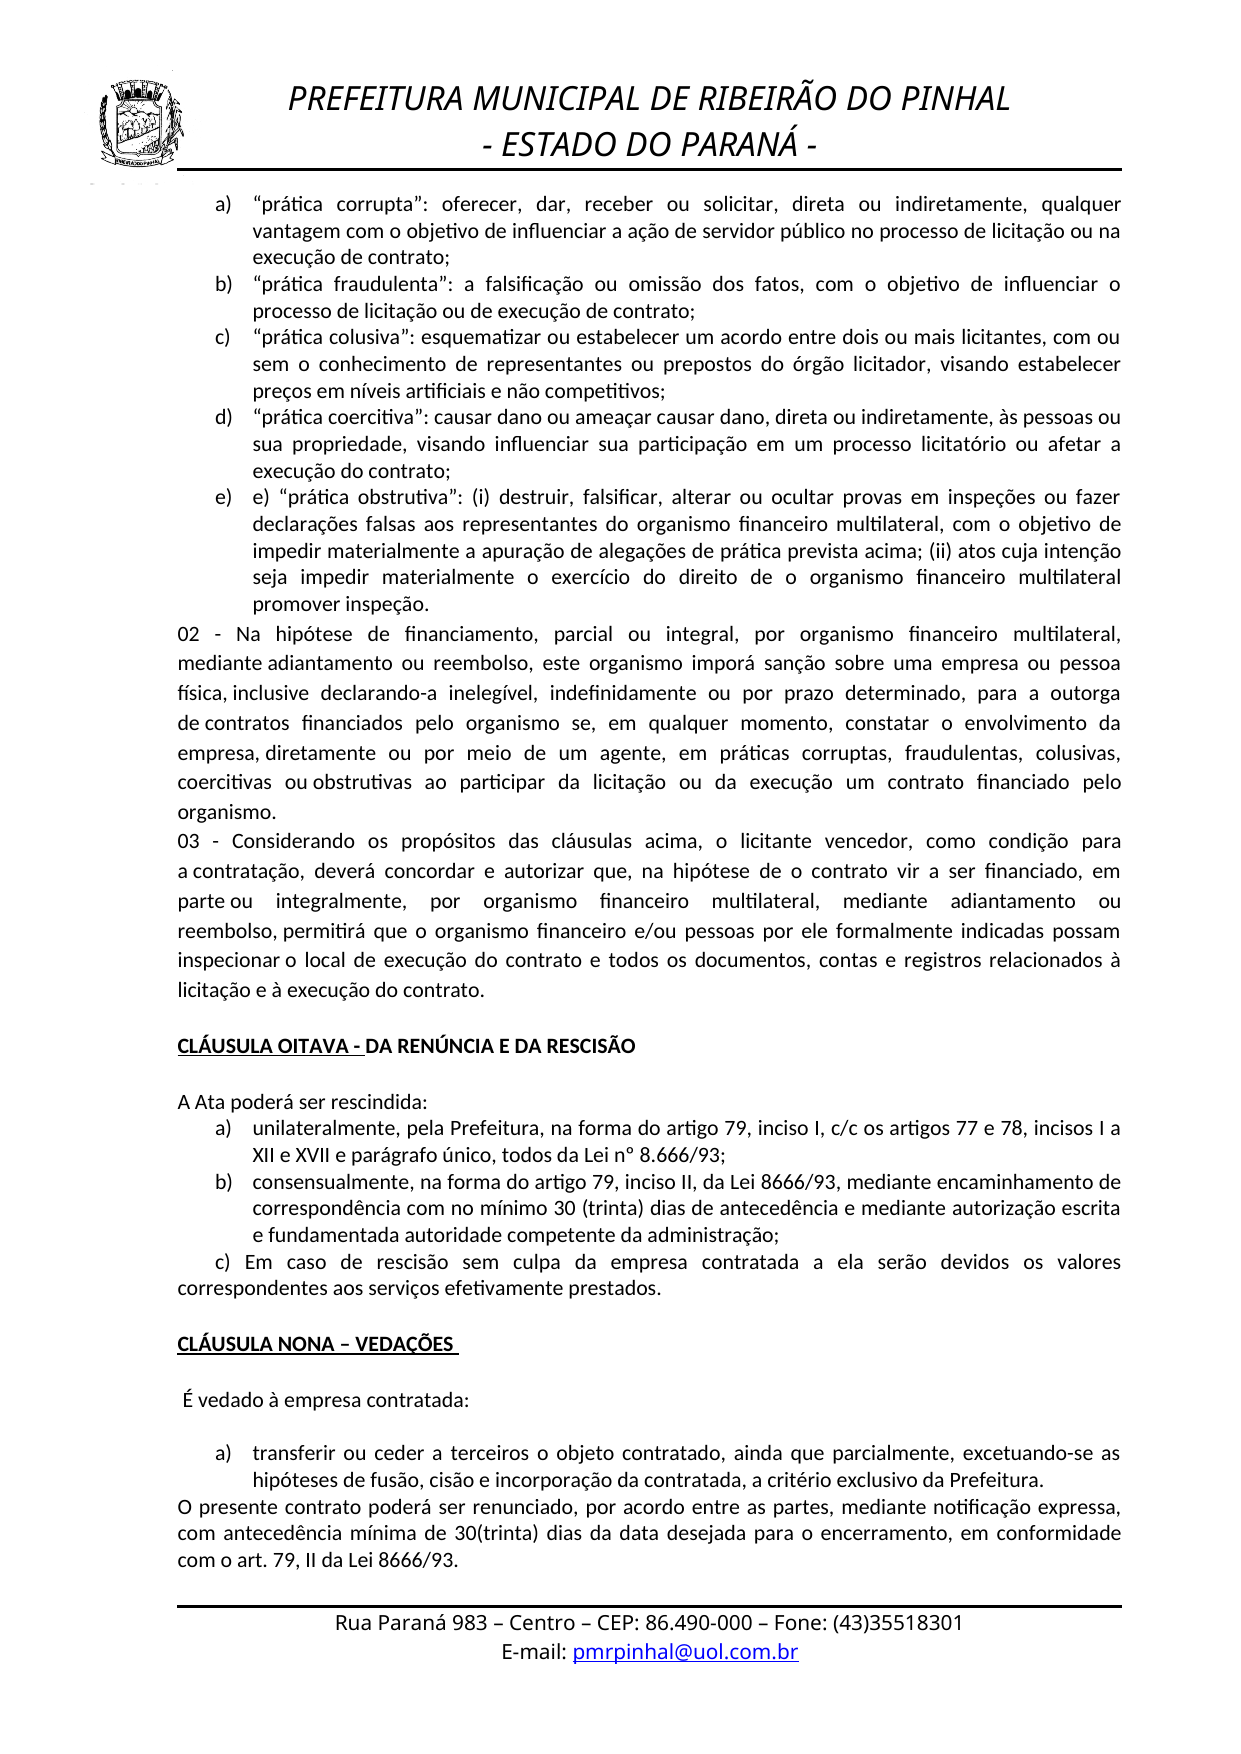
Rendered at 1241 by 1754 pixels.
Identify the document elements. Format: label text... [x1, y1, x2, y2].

picture [83, 65, 202, 185]
list “prática fraudulenta”: a falsificação ou omissão dos fatos, com o objetivo de influenciar o processo de licitação ou de execução de contrato; [215, 270, 1122, 323]
list e) “prática obstrutiva”: (i) destruir, falsificar, alterar ou ocultar provas em inspeções ou fazer declarações falsas aos representantes do organismo financeiro multilateral, com o objetivo de impedir materialmente a apuração de alegações de prática prevista acima; (ii) atos cuja intenção seja impedir materialmente o exercício do direito de o organismo financeiro multilateral promover inspeção. [215, 483, 1122, 617]
text c) Em caso de rescisão sem culpa da empresa contratada a ela serão devidos os valores correspondentes aos serviços efetivamente prestados. [177, 1248, 1122, 1301]
text 02 - Na hipótese de financiamento, parcial ou integral, por organismo financeiro multilateral, mediante adiantamento ou reembolso, este organismo imporá sanção sobre uma empresa ou pessoa física, inclusive declarando-a inelegível, indefinidamente ou por prazo determinado, para a outorga de contratos financiados pelo organismo se, em qualquer momento, constatar o envolvimento da empresa, diretamente ou por meio de um agente, em práticas corruptas, fraudulentas, colusivas, coercitivas ou obstrutivas ao participar da licitação ou da execução um contrato financiado pelo organismo. [177, 617, 1122, 825]
text CLÁUSULA OITAVA - DA RENÚNCIA E DA RESCISÃO [177, 1032, 1122, 1059]
text A Ata poderá ser rescindida: [177, 1088, 1122, 1114]
text 03 - Considerando os propósitos das cláusulas acima, o licitante vencedor, como condição para a contratação, deverá concordar e autorizar que, na hipótese de o contrato vir a ser financiado, em parte ou integralmente, por organismo financeiro multilateral, mediante adiantamento ou reembolso, permitirá que o organismo financeiro e/ou pessoas por ele formalmente indicadas possam inspecionar o local de execução do contrato e todos os documentos, contas e registros relacionados à licitação e à execução do contrato. [177, 825, 1122, 1003]
list “prática corrupta”: oferecer, dar, receber ou solicitar, direta ou indiretamente, qualquer vantagem com o objetivo de influenciar a ação de servidor público no processo de licitação ou na execução de contrato; [215, 190, 1122, 270]
text O presente contrato poderá ser renunciado, por acordo entre as partes, mediante notificação expressa, com antecedência mínima de 30(trinta) dias da data desejada para o encerramento, em conformidade com o art. 79, II da Lei 8666/93. [177, 1493, 1122, 1573]
list consensualmente, na forma do artigo 79, inciso II, da Lei 8666/93, mediante encaminhamento de correspondência com no mínimo 30 (trinta) dias de antecedência e mediante autorização escrita e fundamentada autoridade competente da administração; [215, 1168, 1122, 1248]
list transferir ou ceder a terceiros o objeto contratado, ainda que parcialmente, excetuando-se as hipóteses de fusão, cisão e incorporação da contratada, a critério exclusivo da Prefeitura. [215, 1439, 1122, 1493]
list unilateralmente, pela Prefeitura, na forma do artigo 79, inciso I, c/c os artigos 77 e 78, incisos I a XII e XVII e parágrafo único, todos da Lei nº 8.666/93; [215, 1114, 1122, 1168]
list “prática coercitiva”: causar dano ou ameaçar causar dano, direta ou indiretamente, às pessoas ou sua propriedade, visando influenciar sua participação em um processo licitatório ou afetar a execução do contrato; [215, 403, 1122, 483]
text CLÁUSULA NONA – VEDAÇÕES [177, 1330, 1122, 1357]
text É vedado à empresa contratada: [177, 1386, 1122, 1413]
list “prática colusiva”: esquematizar ou estabelecer um acordo entre dois ou mais licitantes, com ou sem o conhecimento de representantes ou prepostos do órgão licitador, visando estabelecer preços em níveis artificiais e não competitivos; [215, 323, 1122, 403]
